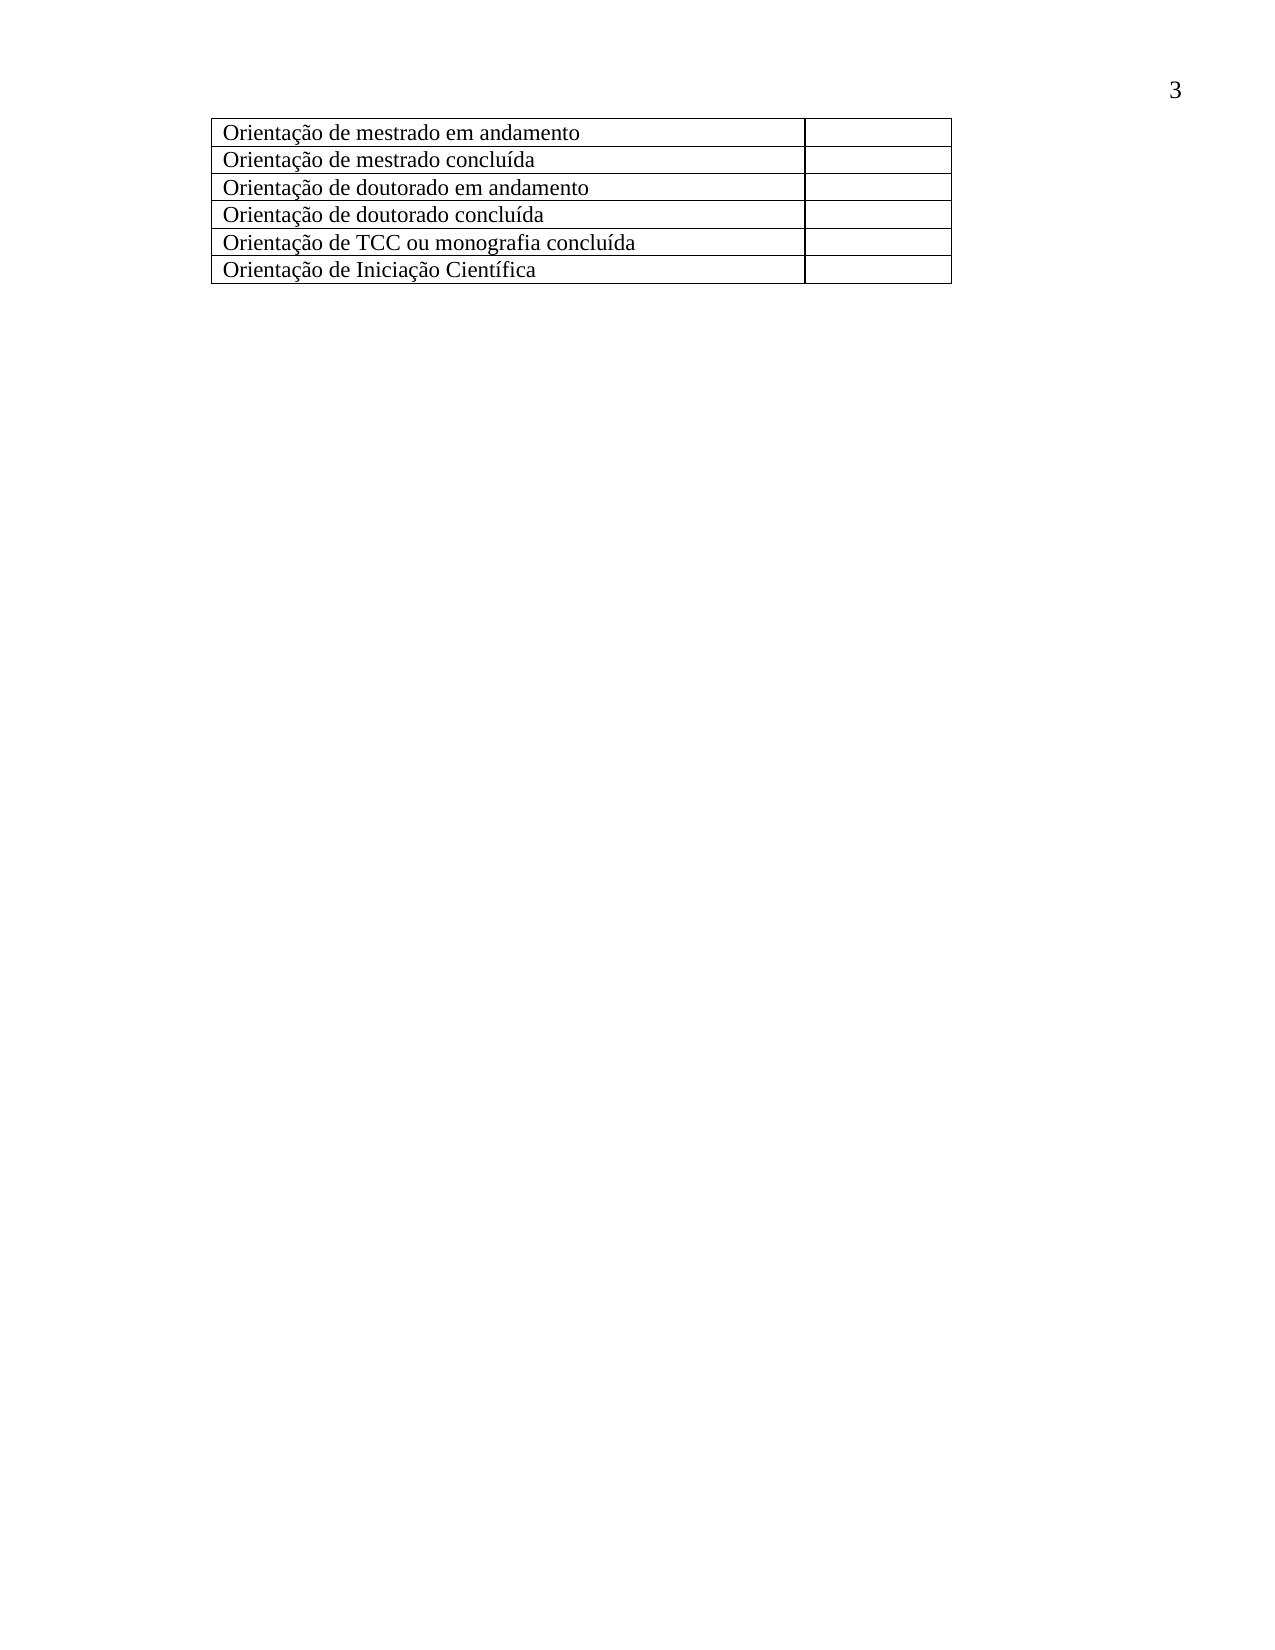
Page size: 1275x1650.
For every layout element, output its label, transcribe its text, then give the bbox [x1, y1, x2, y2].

table_cell Orientação de doutorado em andamento [212, 174, 804, 200]
table_cell Orientação de mestrado em andamento [212, 119, 804, 146]
table_cell Orientação de TCC ou monografia concluída [212, 229, 804, 255]
table_cell Orientação de Iniciação Científica [212, 256, 804, 283]
table_cell Orientação de doutorado concluída [212, 201, 804, 228]
table_cell [806, 119, 951, 146]
table_cell [806, 229, 951, 255]
table_cell Orientação de mestrado concluída [212, 147, 804, 173]
table_cell [806, 147, 951, 173]
table_cell [806, 256, 951, 283]
table_cell [806, 174, 951, 200]
table_cell [806, 201, 951, 228]
